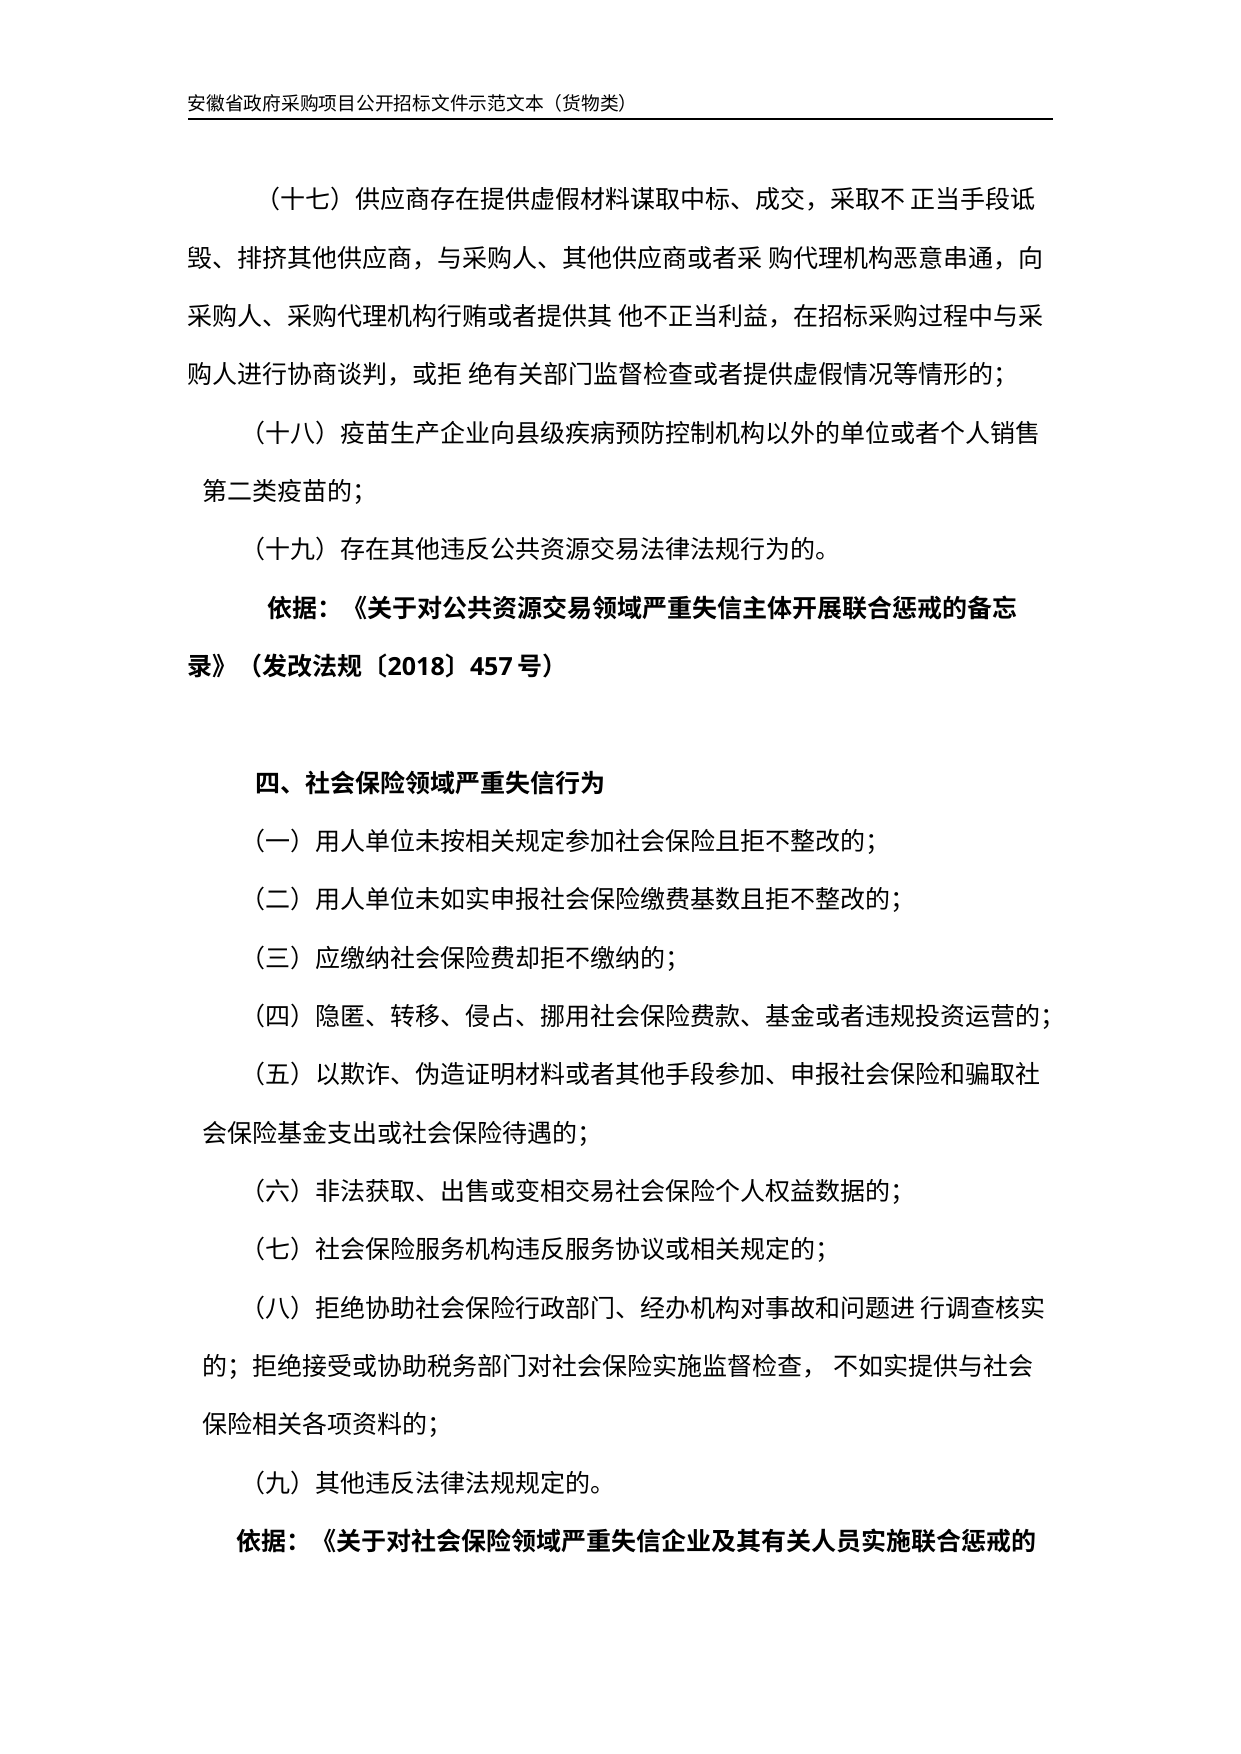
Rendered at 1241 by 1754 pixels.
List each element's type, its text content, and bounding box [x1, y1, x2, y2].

text （四）隐匿、转移、侵占、挪用社会保险费款、基金或者违规投资运营的； [202, 979, 1053, 1037]
text 依据：《关于对公共资源交易领域严重失信主体开展联合惩戒的备忘录》（发改法规〔2018〕457号） [187, 570, 1053, 687]
text （十八）疫苗生产企业向县级疾病预防控制机构以外的单位或者个人销售第二类疫苗的； [202, 395, 1053, 512]
text （九）其他违反法律法规规定的。 [202, 1445, 1053, 1504]
text （五）以欺诈、伪造证明材料或者其他手段参加、申报社会保险和骗取社会保险基金支出或社会保险待遇的； [202, 1037, 1053, 1154]
text （七）社会保险服务机构违反服务协议或相关规定的； [202, 1212, 1053, 1270]
text 四、社会保险领域严重失信行为 [187, 745, 1053, 804]
text （二）用人单位未如实申报社会保险缴费基数且拒不整改的； [202, 862, 1053, 920]
text （八）拒绝协助社会保险行政部门、经办机构对事故和问题进 行调查核实的；拒绝接受或协助税务部门对社会保险实施监督检查， 不如实提供与社会保险相关各项资料的； [202, 1270, 1053, 1445]
text （一）用人单位未按相关规定参加社会保险且拒不整改的； [202, 804, 1053, 862]
text （三）应缴纳社会保险费却拒不缴纳的； [202, 920, 1053, 979]
text （十九）存在其他违反公共资源交易法律法规行为的。 [202, 512, 1053, 570]
text （十七）供应商存在提供虚假材料谋取中标、成交，采取不 正当手段诋毁、排挤其他供应商，与采购人、其他供应商或者采 购代理机构恶意串通，向采购人、采购代理机构行贿或者提供其 他不正当利益，在招标采购过程中与采购人进行协商谈判，或拒 绝有关部门监督检查或者提供虚假情况等情形的； [187, 162, 1053, 395]
text （六）非法获取、出售或变相交易社会保险个人权益数据的； [202, 1154, 1053, 1212]
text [187, 1504, 1053, 1562]
